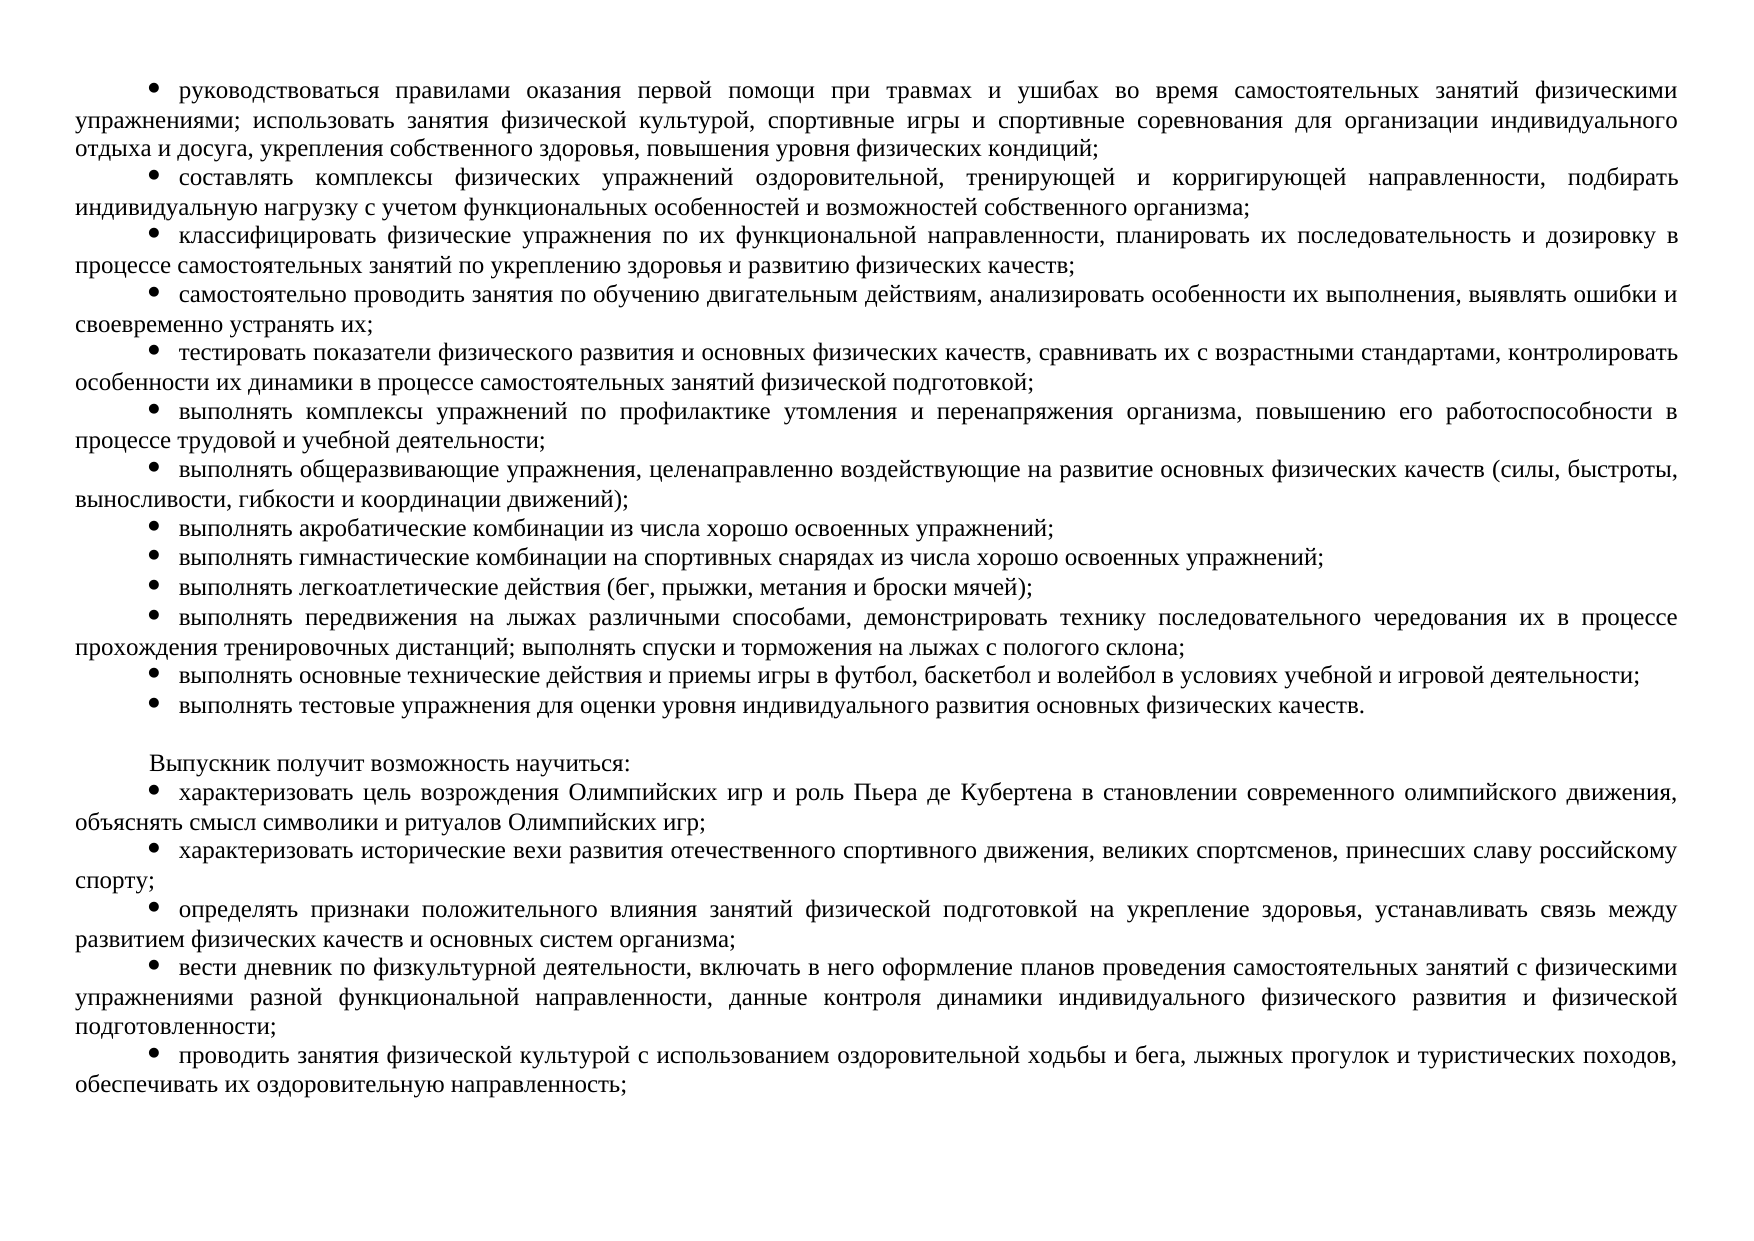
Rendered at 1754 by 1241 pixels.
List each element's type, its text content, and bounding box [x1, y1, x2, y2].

list классифицировать физические упражнения по их функциональной направленности, планировать их последовательность и дозировку в процессе самостоятельных занятий по укреплению здоровья и развитию физических качеств; [75, 221, 1679, 279]
list выполнять комплексы упражнений по профилактике утомления и перенапряжения организма, повышению его работоспособности в процессе трудовой и учебной деятельности; [75, 396, 1679, 454]
list выполнять основные технические действия и приемы игры в футбол, баскетбол и волейбол в условиях учебной и игровой деятельности; [75, 660, 1679, 690]
list определять признаки положительного влияния занятий физической подготовкой на укрепление здоровья, устанавливать связь между развитием физических качеств и основных систем организма; [75, 894, 1679, 952]
text Выпускник получит возможность научиться: [75, 748, 1679, 777]
list тестировать показатели физического развития и основных физических качеств, сравнивать их с возрастными стандартами, контролировать особенности их динамики в процессе самостоятельных занятий физической подготовкой; [75, 337, 1679, 396]
list вести дневник по физкультурной деятельности, включать в него оформление планов проведения самостоятельных занятий с физическими упражнениями разной функциональной направленности, данные контроля динамики индивидуального физического развития и физической подготовленности; [75, 952, 1679, 1040]
list выполнять общеразвивающие упражнения, целенаправленно воздействующие на развитие основных физических качеств (силы, быстроты, выносливости, гибкости и координации движений); [75, 454, 1679, 513]
list выполнять гимнастические комбинации на спортивных снарядах из числа хорошо освоенных упражнений; [75, 542, 1679, 572]
list составлять комплексы физических упражнений оздоровительной, тренирующей и корригирующей направленности, подбирать индивидуальную нагрузку с учетом функциональных особенностей и возможностей собственного организма; [75, 162, 1679, 221]
list самостоятельно проводить занятия по обучению двигательным действиям, анализировать особенности их выполнения, выявлять ошибки и своевременно устранять их; [75, 279, 1679, 337]
list выполнять передвижения на лыжах различными способами, демонстрировать технику последовательного чередования их в процессе прохождения тренировочных дистанций; выполнять спуски и торможения на лыжах с пологого склона; [75, 602, 1679, 660]
list выполнять акробатические комбинации из числа хорошо освоенных упражнений; [75, 513, 1679, 542]
list выполнять тестовые упражнения для оценки уровня индивидуального развития основных физических качеств. [75, 690, 1679, 720]
list характеризовать цель возрождения Олимпийских игр и роль Пьера де Кубертена в становлении современного олимпийского движения, объяснять смысл символики и ритуалов Олимпийских игр; [75, 777, 1679, 836]
list выполнять легкоатлетические действия (бег, прыжки, метания и броски мячей); [75, 572, 1679, 602]
list проводить занятия физической культурой с использованием оздоровительной ходьбы и бега, лыжных прогулок и туристических походов, обеспечивать их оздоровительную направленность; [75, 1040, 1679, 1098]
list руководствоваться правилами оказания первой помощи при травмах и ушибах во время самостоятельных занятий физическими упражнениями; использовать занятия физической культурой, спортивные игры и спортивные соревнования для организации индивидуального отдыха и досуга, укрепления собственного здоровья, повышения уровня физических кондиций; [75, 75, 1679, 162]
list характеризовать исторические вехи развития отечественного спортивного движения, великих спортсменов, принесших славу российскому спорту; [75, 836, 1679, 894]
